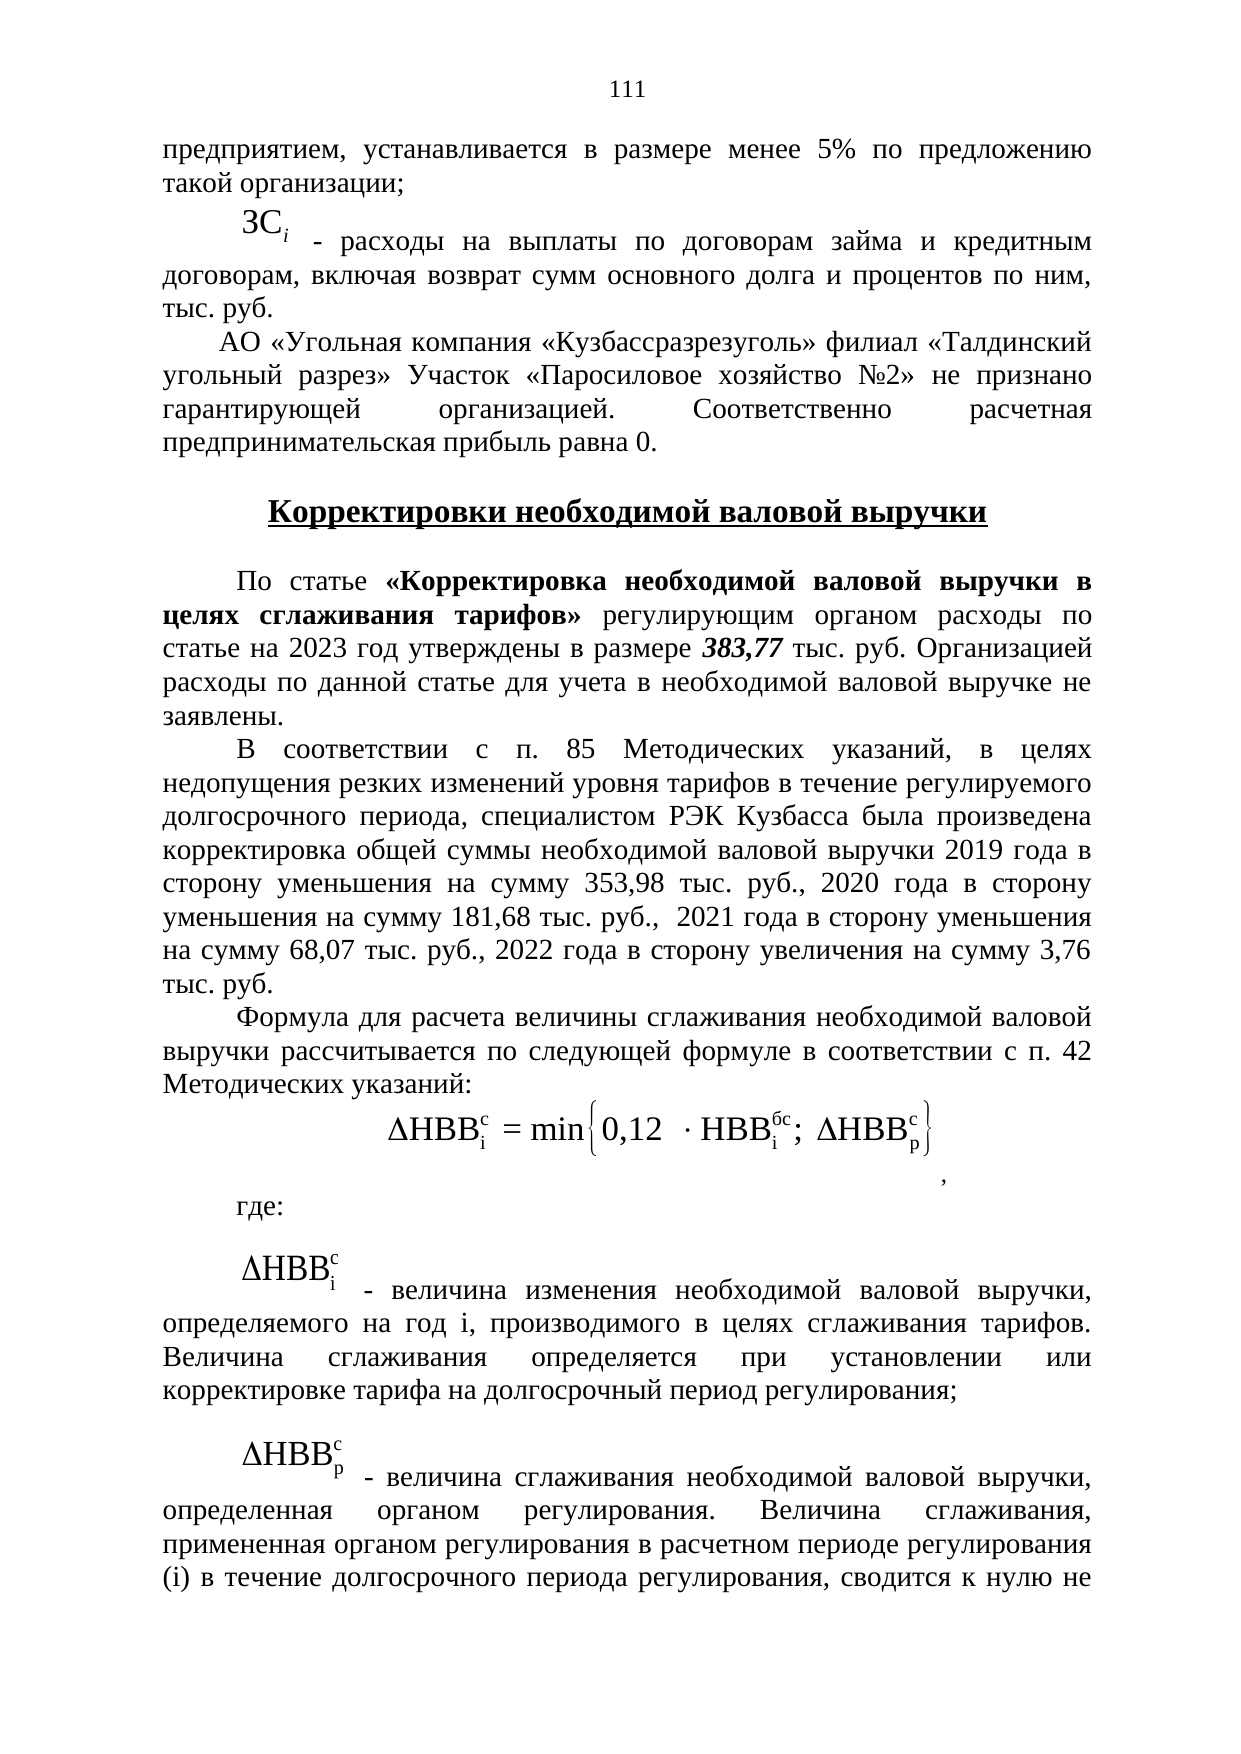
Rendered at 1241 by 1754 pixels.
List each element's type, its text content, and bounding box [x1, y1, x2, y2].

text В соответствии с п. 85 Методических указаний, в целях недопущения резких изменений уровня тарифов в течение регулируемого долгосрочного периода, специалистом РЭК Кузбасса была произведена корректировка общей суммы необходимой валовой выручки 2019 года в сторону уменьшения на сумму 353,98 тыс. руб., 2020 года в сторону уменьшения на сумму 181,68 тыс. руб., 2021 года в сторону уменьшения на сумму 68,07 тыс. руб., 2022 года в сторону увеличения на сумму 3,76 тыс. руб. [162, 731, 1092, 999]
text АО «Угольная компания «Кузбассразрезуголь» филиал «Талдинский угольный разрез» Участок «Паросиловое хозяйство №2» не признано гарантирующей организацией. Соответственно расчетная предпринимательская прибыль равна 0. [162, 324, 1092, 458]
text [162, 1428, 1092, 1593]
text - величина изменения необходимой валовой выручки, определяемого на год i, производимого в целях сглаживания тарифов. Величина сглаживания определяется при установлении или корректировке тарифа на долгосрочный период регулирования; [162, 1241, 1092, 1406]
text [162, 131, 1092, 198]
text - расходы на выплаты по договорам займа и кредитным договорам, включая возврат сумм основного долга и процентов по ним, тыс. руб. [162, 198, 1092, 324]
text Формула для расчета величины сглаживания необходимой валовой выручки рассчитывается по следующей формуле в соответствии с п. 42 Методических указаний: [162, 999, 1092, 1100]
text , [162, 1100, 1092, 1188]
text Корректировки необходимой валовой выручки [162, 492, 1092, 530]
text По статье «Корректировка необходимой валовой выручки в целях сглаживания тарифов» регулирующим органом расходы по статье на 2023 год утверждены в размере 383,77 тыс. руб. Организацией расходы по данной статье для учета в необходимой валовой выручке не заявлены. [162, 563, 1092, 731]
text где: [162, 1188, 1092, 1221]
